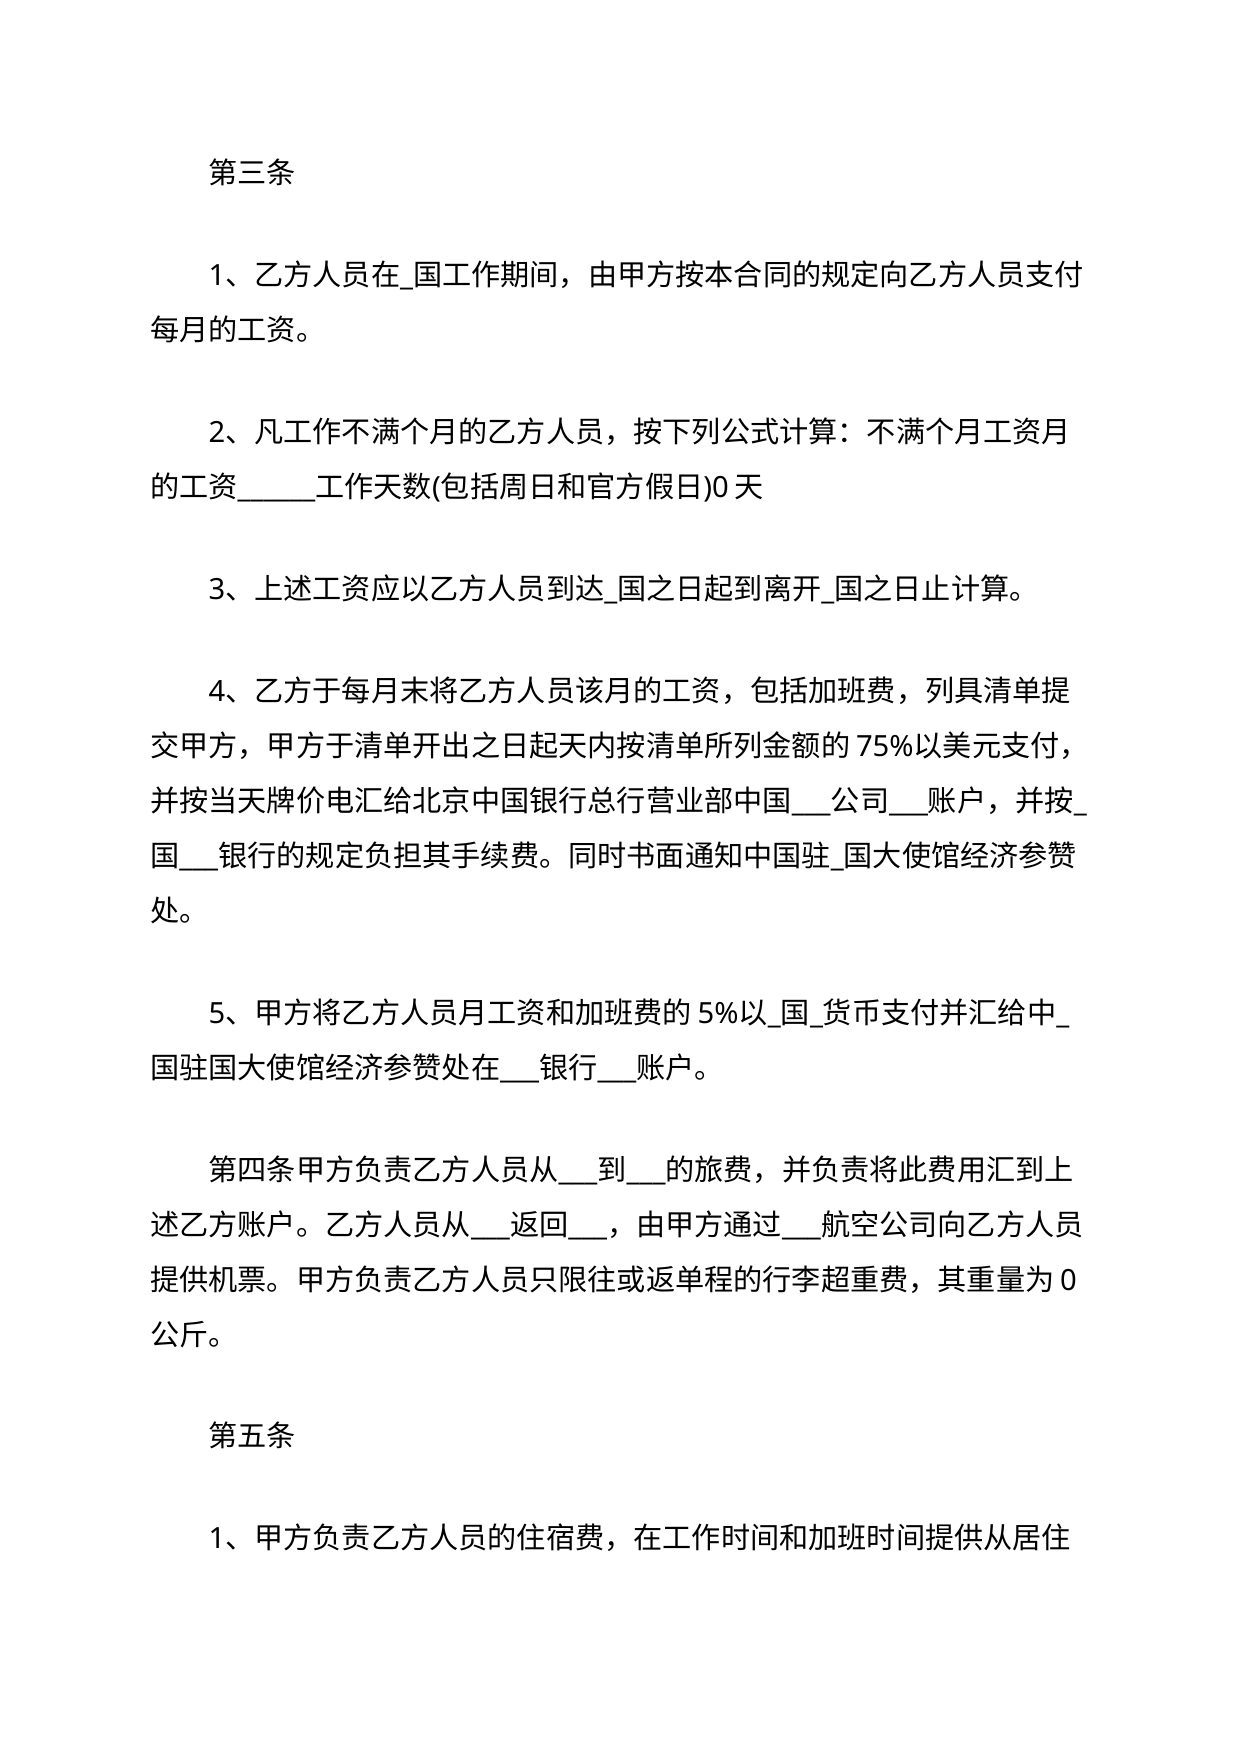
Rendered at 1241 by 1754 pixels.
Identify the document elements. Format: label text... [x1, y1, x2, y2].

text 5、甲方将乙方人员月工资和加班费的5%以_国_货币支付并汇给中_国驻国大使馆经济参赞处在___银行___账户。 [150, 989, 1090, 1087]
text 3、上述工资应以乙方人员到达_国之日起到离开_国之日止计算。 [150, 566, 1090, 608]
text 第三条 [150, 150, 1090, 192]
text 第五条 [150, 1413, 1090, 1455]
text 1、乙方人员在_国工作期间，由甲方按本合同的规定向乙方人员支付每月的工资。 [150, 252, 1090, 349]
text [150, 1515, 1090, 1557]
text 第四条甲方负责乙方人员从___到___的旅费，并负责将此费用汇到上述乙方账户。乙方人员从___返回___，由甲方通过___航空公司向乙方人员提供机票。甲方负责乙方人员只限往或返单程的行李超重费，其重量为0公斤。 [150, 1146, 1090, 1353]
text 2、凡工作不满个月的乙方人员，按下列公式计算：不满个月工资月的工资______工作天数(包括周日和官方假日)0天 [150, 408, 1090, 506]
text 4、乙方于每月末将乙方人员该月的工资，包括加班费，列具清单提交甲方，甲方于清单开出之日起天内按清单所列金额的75%以美元支付，并按当天牌价电汇给北京中国银行总行营业部中国___公司___账户，并按_国___银行的规定负担其手续费。同时书面通知中国驻_国大使馆经济参赞处。 [150, 667, 1090, 930]
